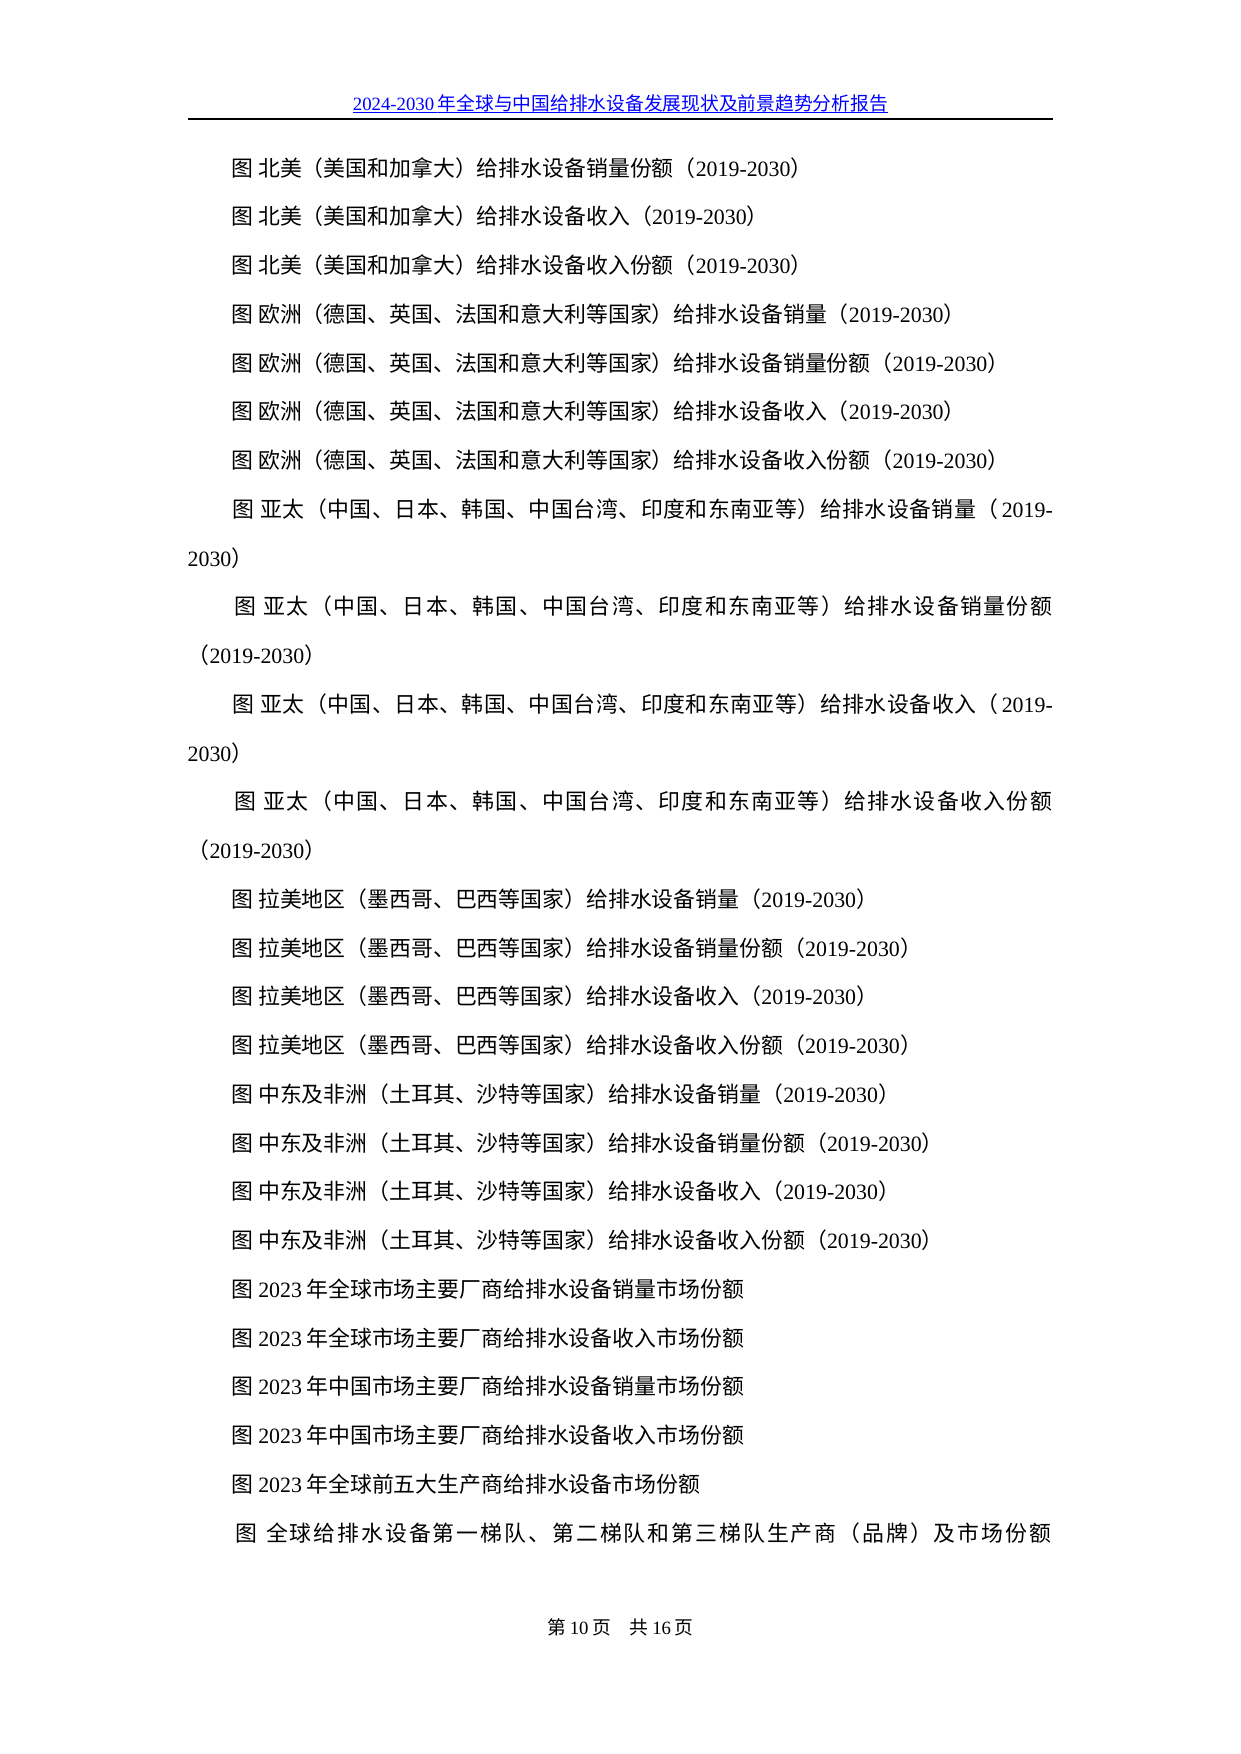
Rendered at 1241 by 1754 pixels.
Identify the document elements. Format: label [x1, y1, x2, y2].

text [187, 150, 1053, 1548]
